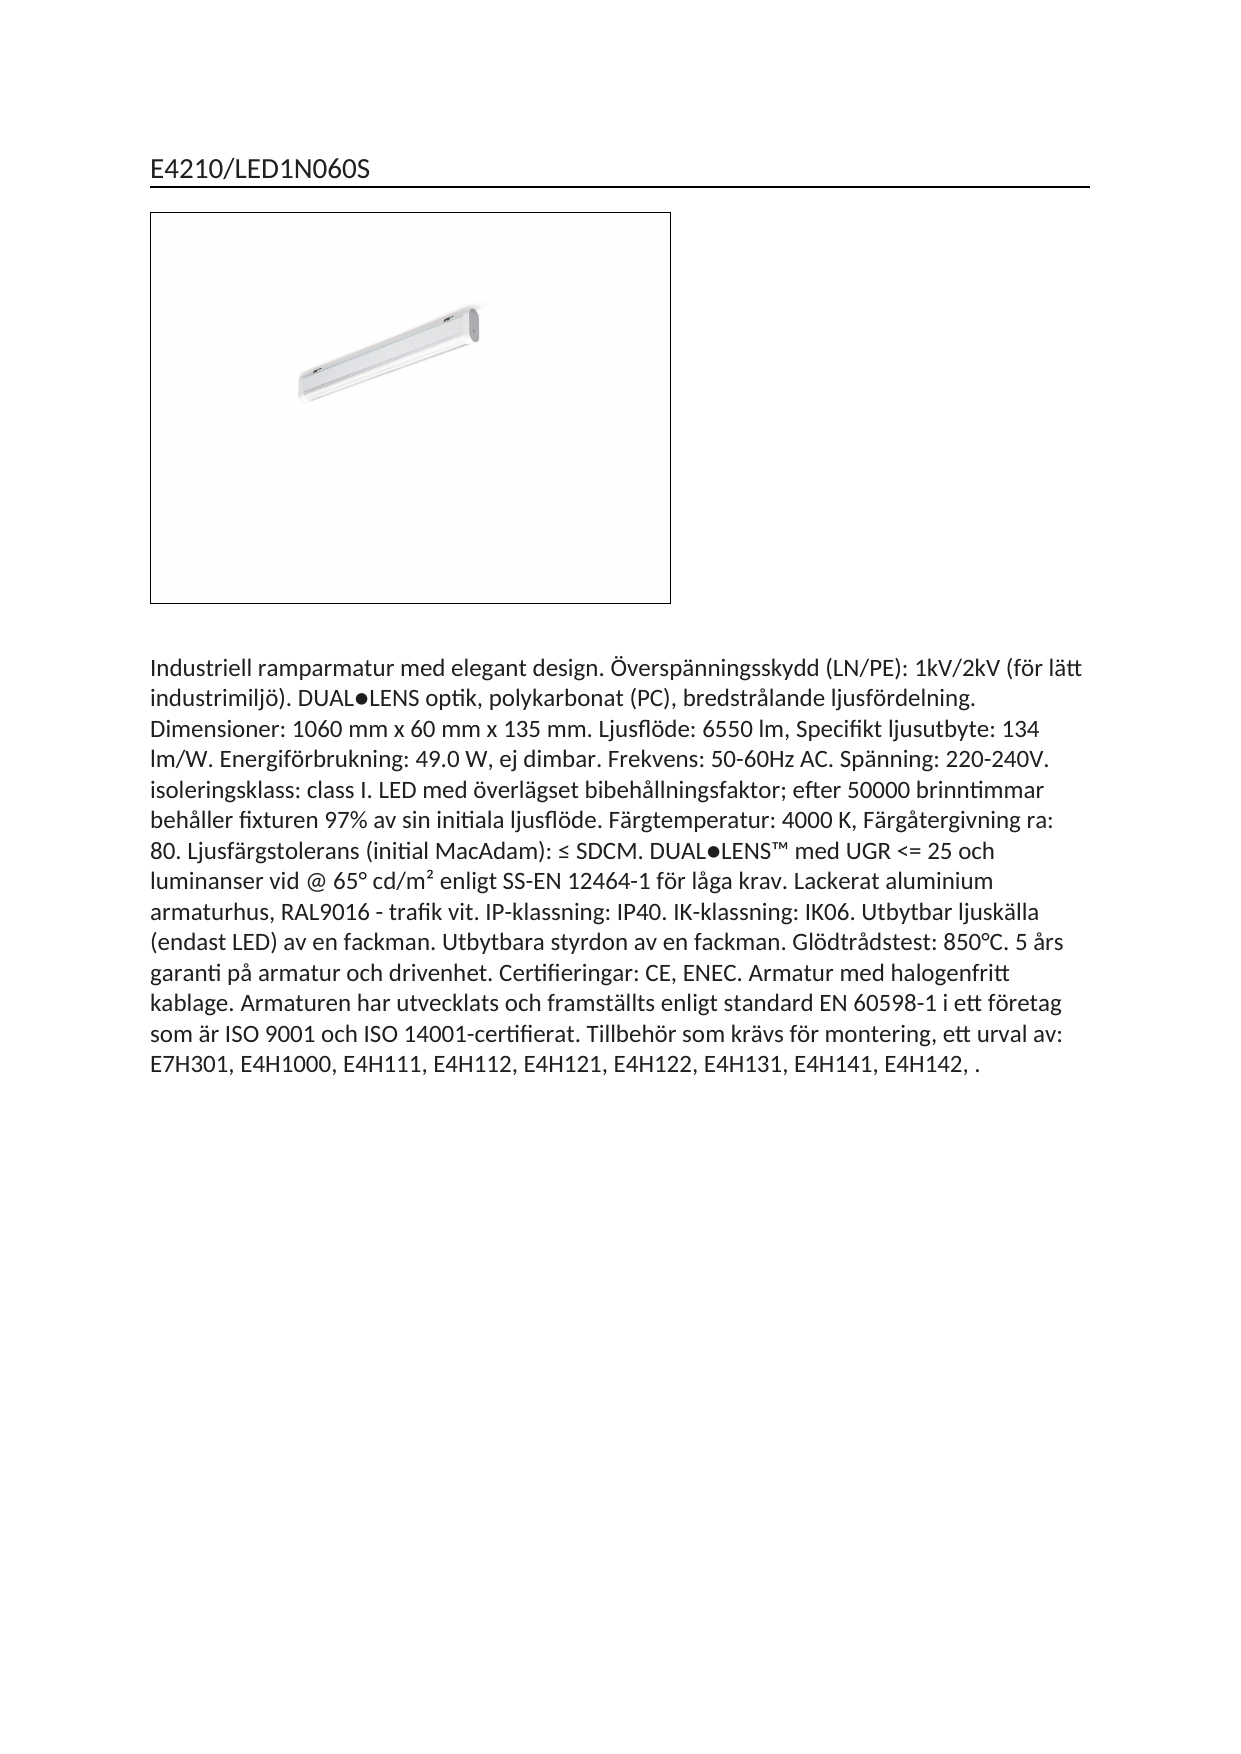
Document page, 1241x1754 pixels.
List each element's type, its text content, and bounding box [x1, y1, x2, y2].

picture [151, 213, 670, 603]
text Industriell ramparmatur med elegant design. Överspänningsskydd (LN/PE): 1kV/2kV (för lätt industrimiljö). DUAL●LENS optik, polykarbonat (PC), bredstrålande ljusfördelning. Dimensioner: 1060 mm x 60 mm x 135 mm. Ljusflöde: 6550 lm, Specifikt ljusutbyte: 134 lm/W. Energiförbrukning: 49.0 W, ej dimbar. Frekvens: 50-60Hz AC. Spänning: 220-240V. isoleringsklass: class I. LED med överlägset bibehållningsfaktor; efter 50000 brinntimmar behåller fixturen 97% av sin initiala ljusflöde. Färgtemperatur: 4000 K, Färgåtergivning ra: 80. Ljusfärgstolerans (initial MacAdam): ≤ SDCM. DUAL●LENS™ med UGR <= 25 och luminanser vid @ 65° cd/m² enligt SS-EN 12464-1 för låga krav. Lackerat aluminium armaturhus, RAL9016 - trafik vit. IP-klassning: IP40. IK-klassning: IK06. Utbytbar ljuskälla (endast LED) av en fackman. Utbytbara styrdon av en fackman. Glödtrådstest: 850°C. 5 års garanti på armatur och drivenhet. Certifieringar: CE, ENEC. Armatur med halogenfritt kablage. Armaturen har utvecklats och framställts enligt standard EN 60598-1 i ett företag som är ISO 9001 och ISO 14001-certifierat. Tillbehör som krävs för montering, ett urval av: E7H301, E4H1000, E4H111, E4H112, E4H121, E4H122, E4H131, E4H141, E4H142, . [150, 652, 1090, 1079]
text E4210/LED1N060S [150, 150, 1090, 186]
